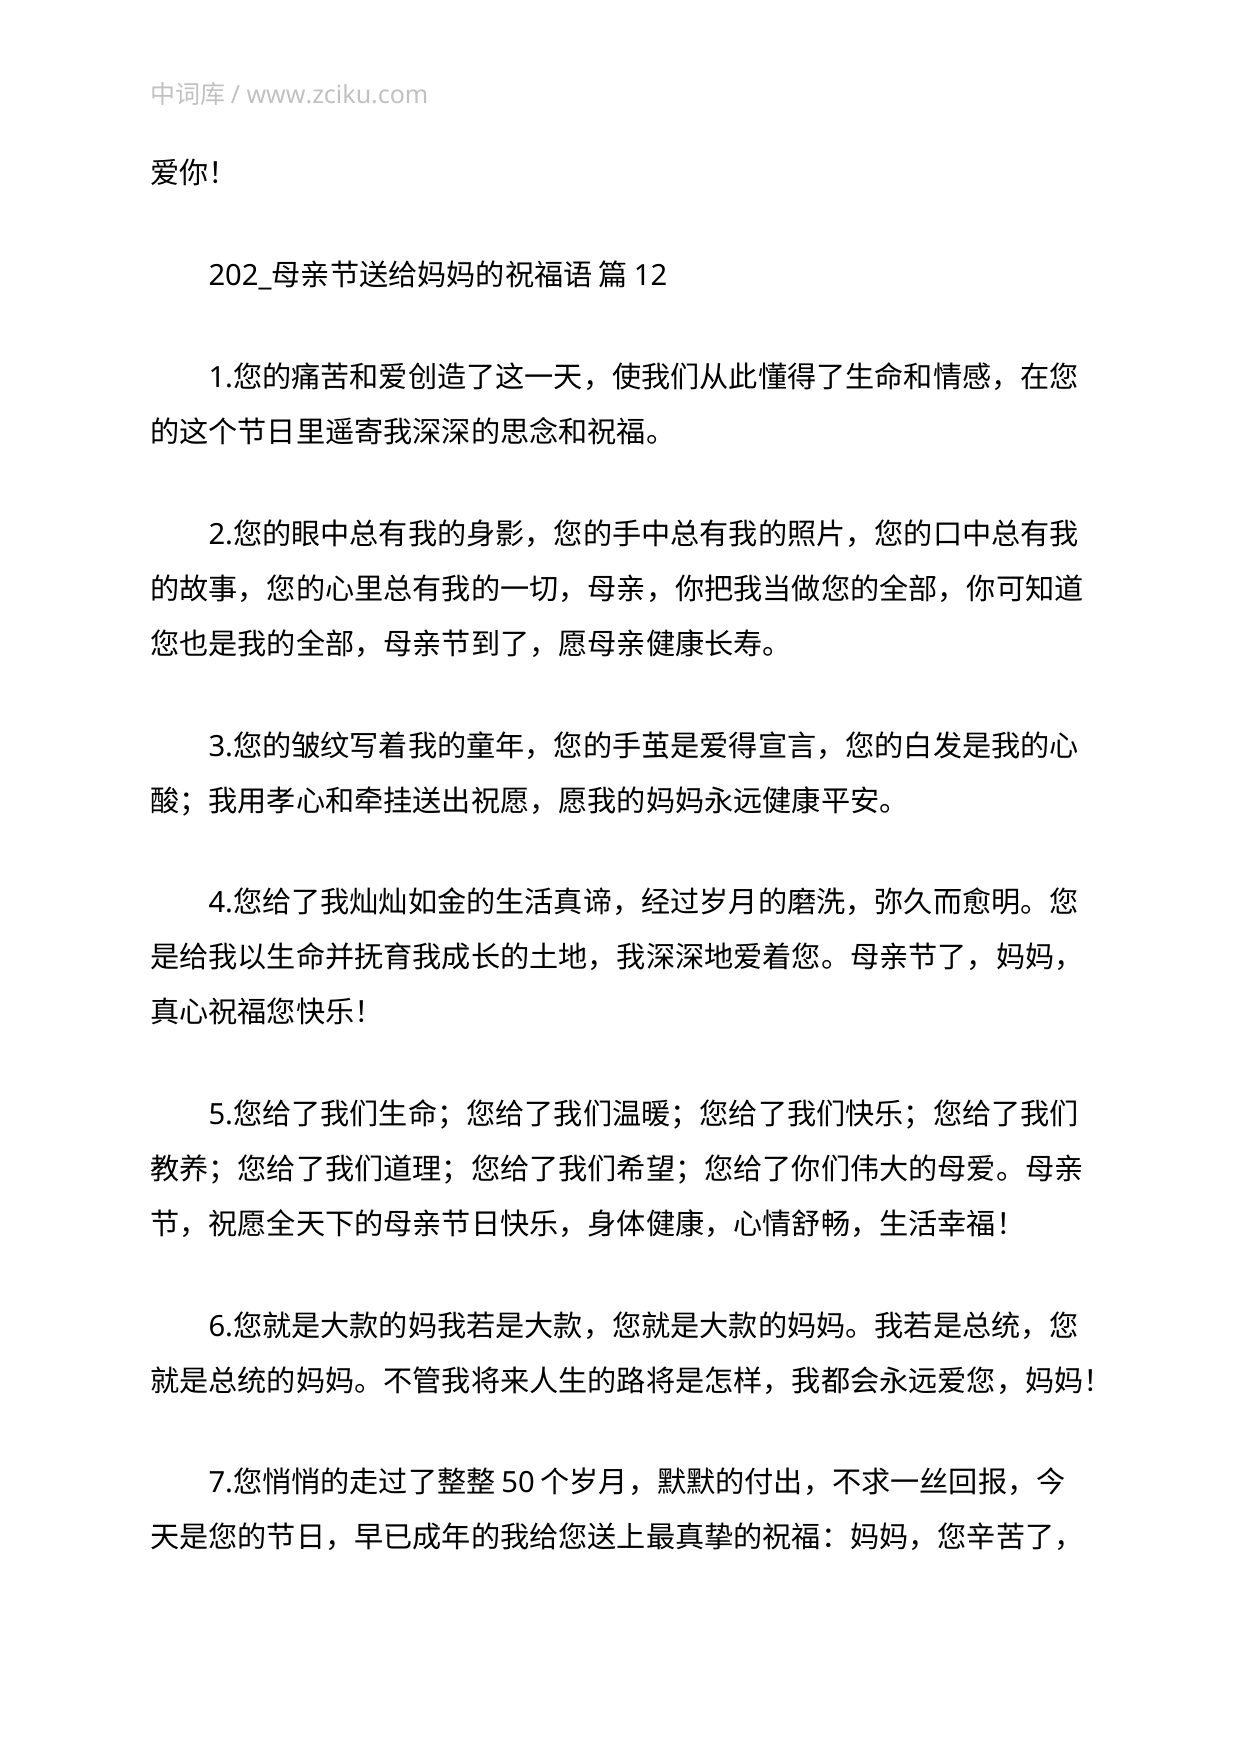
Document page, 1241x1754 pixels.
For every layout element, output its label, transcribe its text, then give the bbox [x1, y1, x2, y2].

text 4.您给了我灿灿如金的生活真谛，经过岁月的磨洗，弥久而愈明。您是给我以生命并抚育我成长的土地，我深深地爱着您。母亲节了，妈妈，真心祝福您快乐！ [150, 879, 1090, 1031]
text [150, 1459, 1090, 1556]
text 5.您给了我们生命；您给了我们温暖；您给了我们快乐；您给了我们教养；您给了我们道理；您给了我们希望；您给了你们伟大的母爱。母亲节，祝愿全天下的母亲节日快乐，身体健康，心情舒畅，生活幸福！ [150, 1091, 1090, 1243]
text 1.您的痛苦和爱创造了这一天，使我们从此懂得了生命和情感，在您的这个节日里遥寄我深深的思念和祝福。 [150, 354, 1090, 451]
text 6.您就是大款的妈我若是大款，您就是大款的妈妈。我若是总统，您就是总统的妈妈。不管我将来人生的路将是怎样，我都会永远爱您，妈妈！ [150, 1302, 1090, 1399]
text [150, 150, 1090, 192]
text 3.您的皱纹写着我的童年，您的手茧是爱得宣言，您的白发是我的心酸；我用孝心和牵挂送出祝愿，愿我的妈妈永远健康平安。 [150, 722, 1090, 819]
text 2.您的眼中总有我的身影，您的手中总有我的照片，您的口中总有我的故事，您的心里总有我的一切，母亲，你把我当做您的全部，你可知道您也是我的全部，母亲节到了，愿母亲健康长寿。 [150, 511, 1090, 663]
text 202_母亲节送给妈妈的祝福语 篇12 [150, 252, 1090, 294]
